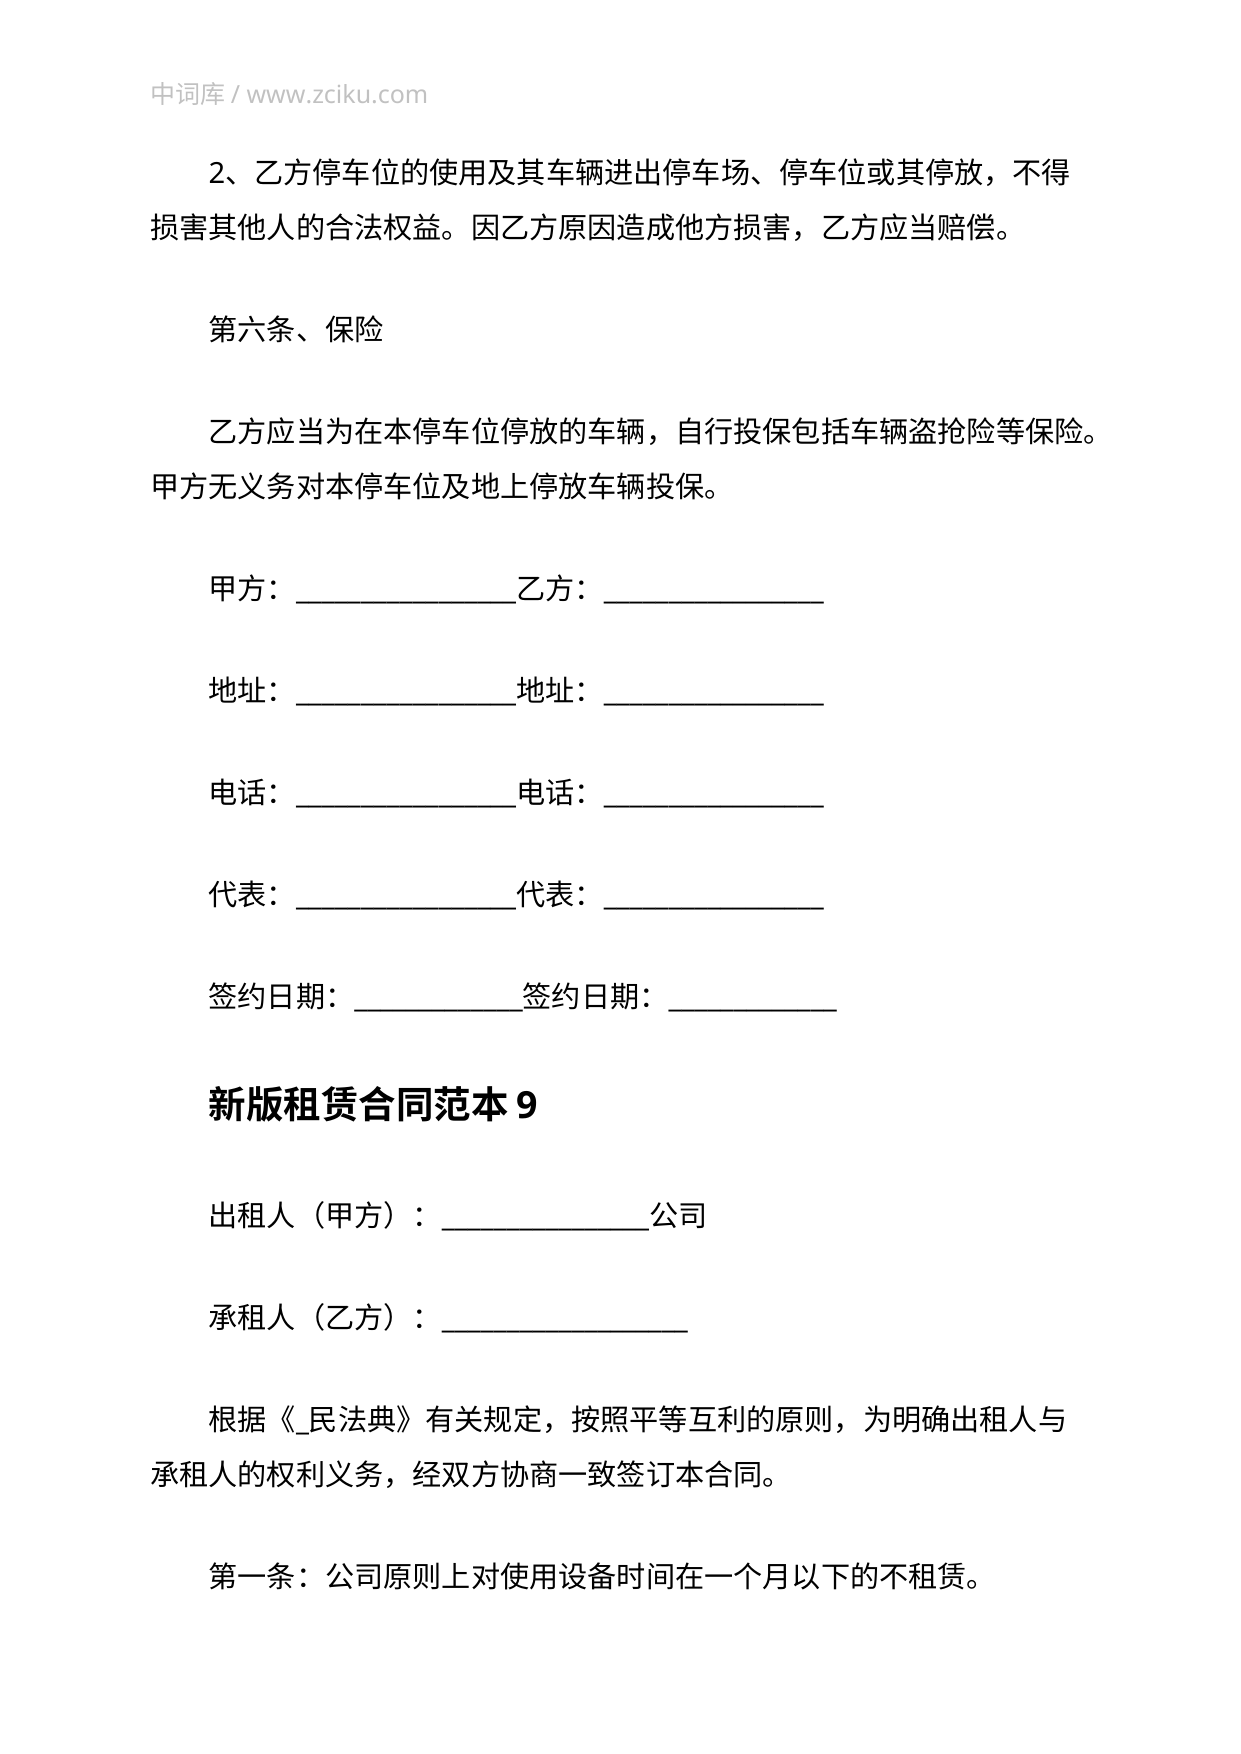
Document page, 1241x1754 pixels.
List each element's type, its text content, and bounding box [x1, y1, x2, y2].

text 代表：_________________代表：_________________ [150, 871, 1090, 913]
text 乙方应当为在本停车位停放的车辆，自行投保包括车辆盗抢险等保险。甲方无义务对本停车位及地上停放车辆投保。 [150, 408, 1090, 506]
text 电话：_________________电话：_________________ [150, 769, 1090, 812]
text 第一条：公司原则上对使用设备时间在一个月以下的不租赁。 [150, 1553, 1090, 1596]
text 甲方：_________________乙方：_________________ [150, 565, 1090, 608]
text 地址：_________________地址：_________________ [150, 667, 1090, 709]
text 2、乙方停车位的使用及其车辆进出停车场、停车位或其停放，不得损害其他人的合法权益。因乙方原因造成他方损害，乙方应当赔偿。 [150, 150, 1090, 247]
text 新版租赁合同范本9 [150, 1075, 1090, 1129]
text 根据《_民法典》有关规定，按照平等互利的原则，为明确出租人与承租人的权利义务，经双方协商一致签订本合同。 [150, 1397, 1090, 1494]
text 承租人（乙方）：___________________ [150, 1295, 1090, 1337]
text 签约日期：_____________签约日期：_____________ [150, 973, 1090, 1016]
text 第六条、保险 [150, 307, 1090, 349]
text 出租人（甲方）：________________公司 [150, 1193, 1090, 1235]
